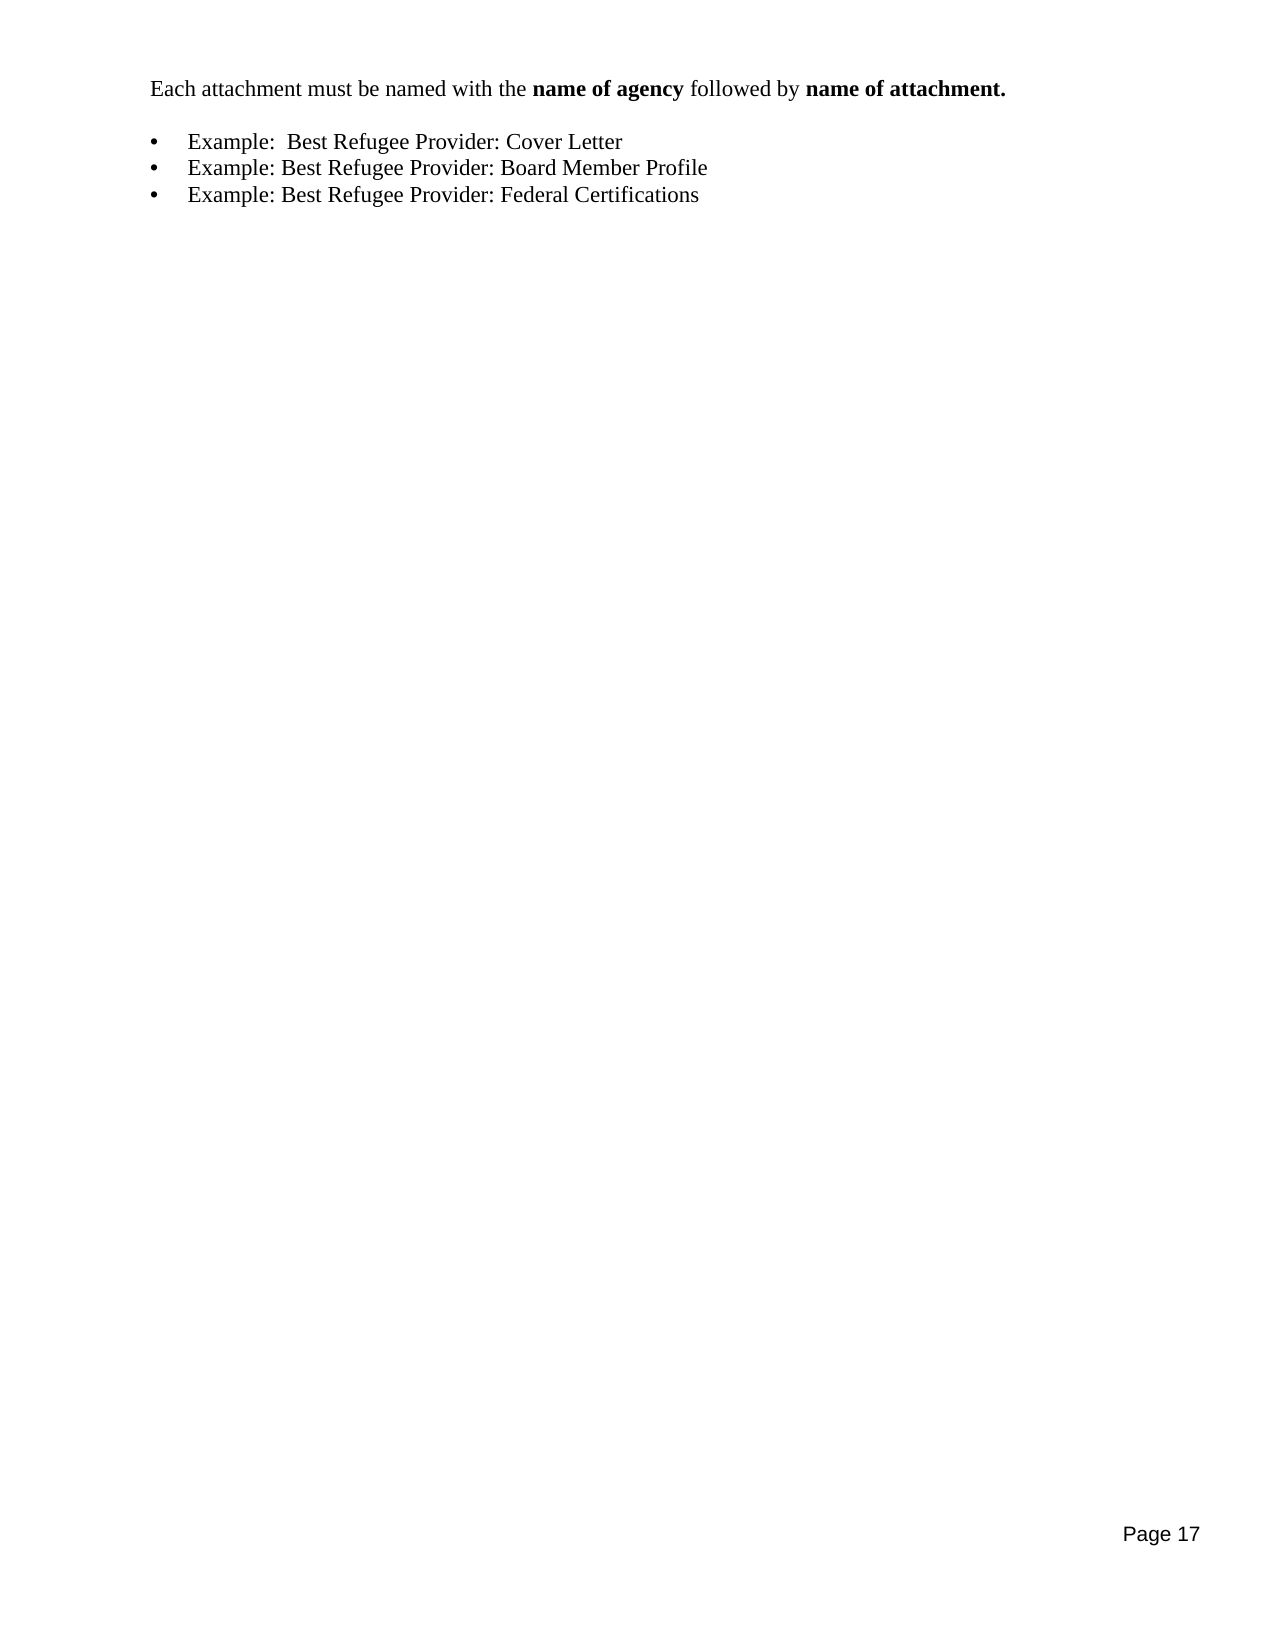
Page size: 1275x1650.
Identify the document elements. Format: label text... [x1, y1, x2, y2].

list Example: Best Refugee Provider: Board Member Profile [150, 154, 1200, 181]
text Each attachment must be named with the name of agency followed by name of attachment. [75, 75, 1200, 101]
list Example: Best Refugee Provider: Federal Certifications [150, 181, 1200, 207]
list Example: Best Refugee Provider: Cover Letter [150, 128, 1200, 154]
